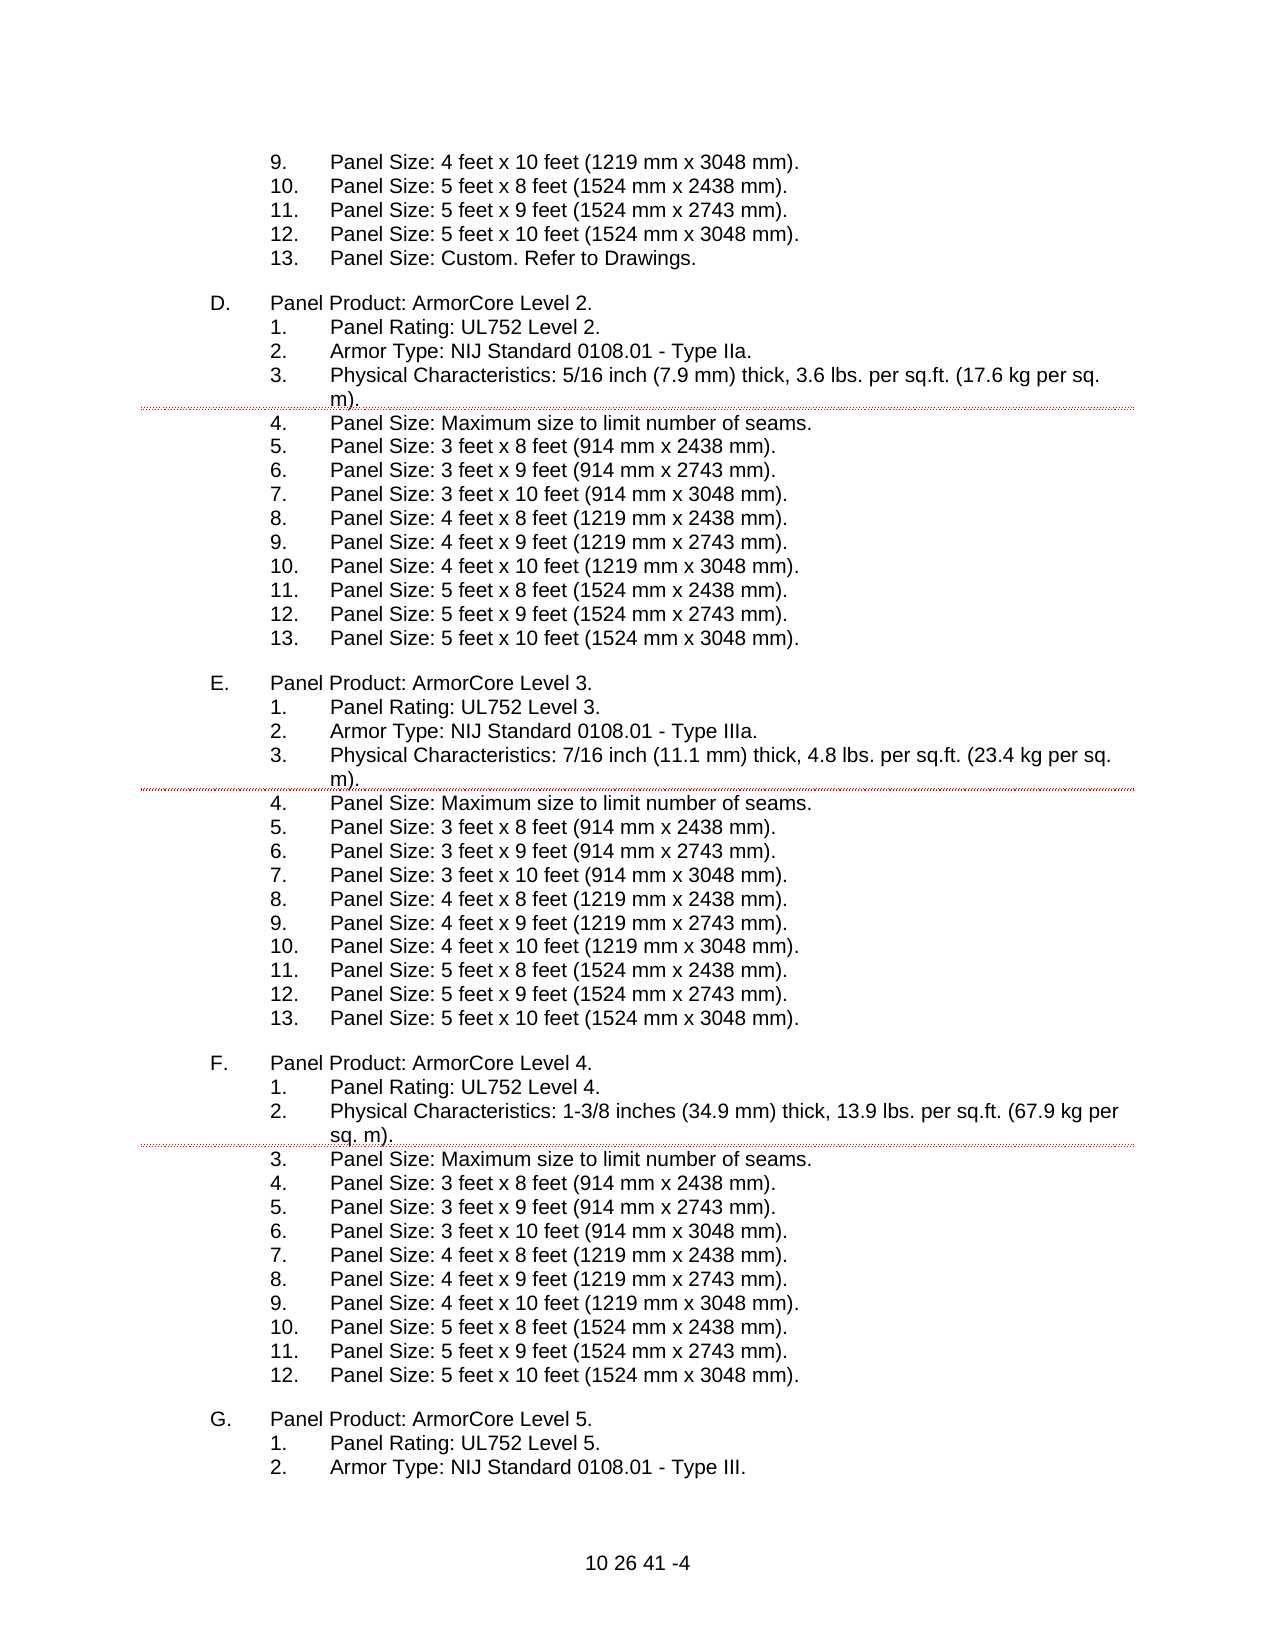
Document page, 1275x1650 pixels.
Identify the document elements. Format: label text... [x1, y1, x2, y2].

list Panel Product: ArmorCore Level 5. [210, 1407, 1125, 1431]
list Panel Size: 3 feet x 10 feet (914 mm x 3048 mm). [270, 482, 1125, 506]
list Panel Size: Custom. Refer to Drawings. [270, 246, 1125, 270]
list Panel Size: 4 feet x 8 feet (1219 mm x 2438 mm). [270, 886, 1125, 910]
list Physical Characteristics: 7/16 inch (11.1 mm) thick, 4.8 lbs. per sq.ft. (23.4 kg per sq. m). [270, 743, 1125, 791]
list Panel Size: 3 feet x 9 feet (914 mm x 2743 mm). [270, 1195, 1125, 1219]
list Panel Size: 5 feet x 8 feet (1524 mm x 2438 mm). [270, 578, 1125, 602]
list Panel Product: ArmorCore Level 2. [210, 291, 1125, 314]
list Panel Size: 4 feet x 10 feet (1219 mm x 3048 mm). [270, 554, 1125, 578]
list Panel Size: 5 feet x 8 feet (1524 mm x 2438 mm). [270, 1314, 1125, 1338]
list Armor Type: NIJ Standard 0108.01 - Type IIa. [270, 338, 1125, 362]
list Panel Rating: UL752 Level 5. [270, 1431, 1125, 1455]
list Panel Size: 4 feet x 9 feet (1219 mm x 2743 mm). [270, 530, 1125, 554]
list Armor Type: NIJ Standard 0108.01 - Type III. [270, 1455, 1125, 1479]
list Panel Size: 4 feet x 8 feet (1219 mm x 2438 mm). [270, 506, 1125, 530]
list Panel Size: 5 feet x 9 feet (1524 mm x 2743 mm). [270, 198, 1125, 222]
list Panel Size: 4 feet x 10 feet (1219 mm x 3048 mm). [270, 1291, 1125, 1314]
list Panel Size: 3 feet x 8 feet (914 mm x 2438 mm). [270, 814, 1125, 838]
list Panel Size: 5 feet x 10 feet (1524 mm x 3048 mm). [270, 1362, 1125, 1386]
list Panel Size: 5 feet x 10 feet (1524 mm x 3048 mm). [270, 1006, 1125, 1030]
list Armor Type: NIJ Standard 0108.01 - Type IIIa. [270, 719, 1125, 743]
list Panel Size: 3 feet x 10 feet (914 mm x 3048 mm). [270, 1219, 1125, 1243]
list Panel Size: 5 feet x 8 feet (1524 mm x 2438 mm). [270, 958, 1125, 982]
list Panel Size: 4 feet x 10 feet (1219 mm x 3048 mm). [270, 150, 1125, 174]
list Panel Size: 3 feet x 9 feet (914 mm x 2743 mm). [270, 838, 1125, 862]
list Panel Size: Maximum size to limit number of seams. [270, 1147, 1125, 1171]
list Physical Characteristics: 5/16 inch (7.9 mm) thick, 3.6 lbs. per sq.ft. (17.6 kg per sq. m). [270, 362, 1125, 410]
list Panel Size: 4 feet x 10 feet (1219 mm x 3048 mm). [270, 934, 1125, 958]
list Panel Size: 5 feet x 9 feet (1524 mm x 2743 mm). [270, 1338, 1125, 1362]
list Panel Size: 3 feet x 10 feet (914 mm x 3048 mm). [270, 862, 1125, 886]
list Panel Size: 5 feet x 8 feet (1524 mm x 2438 mm). [270, 174, 1125, 198]
list Panel Size: 4 feet x 9 feet (1219 mm x 2743 mm). [270, 910, 1125, 934]
list Panel Product: ArmorCore Level 3. [210, 671, 1125, 695]
list Panel Size: 5 feet x 10 feet (1524 mm x 3048 mm). [270, 626, 1125, 650]
list Panel Size: 4 feet x 9 feet (1219 mm x 2743 mm). [270, 1267, 1125, 1291]
list Panel Product: ArmorCore Level 4. [210, 1051, 1125, 1075]
list Panel Rating: UL752 Level 3. [270, 695, 1125, 719]
list Panel Size: Maximum size to limit number of seams. [270, 791, 1125, 814]
list Panel Size: 5 feet x 9 feet (1524 mm x 2743 mm). [270, 602, 1125, 626]
list Panel Rating: UL752 Level 4. [270, 1075, 1125, 1099]
list Panel Size: 3 feet x 9 feet (914 mm x 2743 mm). [270, 458, 1125, 482]
list Panel Size: 3 feet x 8 feet (914 mm x 2438 mm). [270, 1171, 1125, 1195]
list Panel Rating: UL752 Level 2. [270, 314, 1125, 338]
list Panel Size: 4 feet x 8 feet (1219 mm x 2438 mm). [270, 1243, 1125, 1267]
list Panel Size: 5 feet x 10 feet (1524 mm x 3048 mm). [270, 222, 1125, 246]
list Physical Characteristics: 1-3/8 inches (34.9 mm) thick, 13.9 lbs. per sq.ft. (67.9 kg per sq. m). [270, 1099, 1125, 1147]
list Panel Size: 3 feet x 8 feet (914 mm x 2438 mm). [270, 434, 1125, 458]
list Panel Size: 5 feet x 9 feet (1524 mm x 2743 mm). [270, 982, 1125, 1006]
list Panel Size: Maximum size to limit number of seams. [270, 410, 1125, 434]
